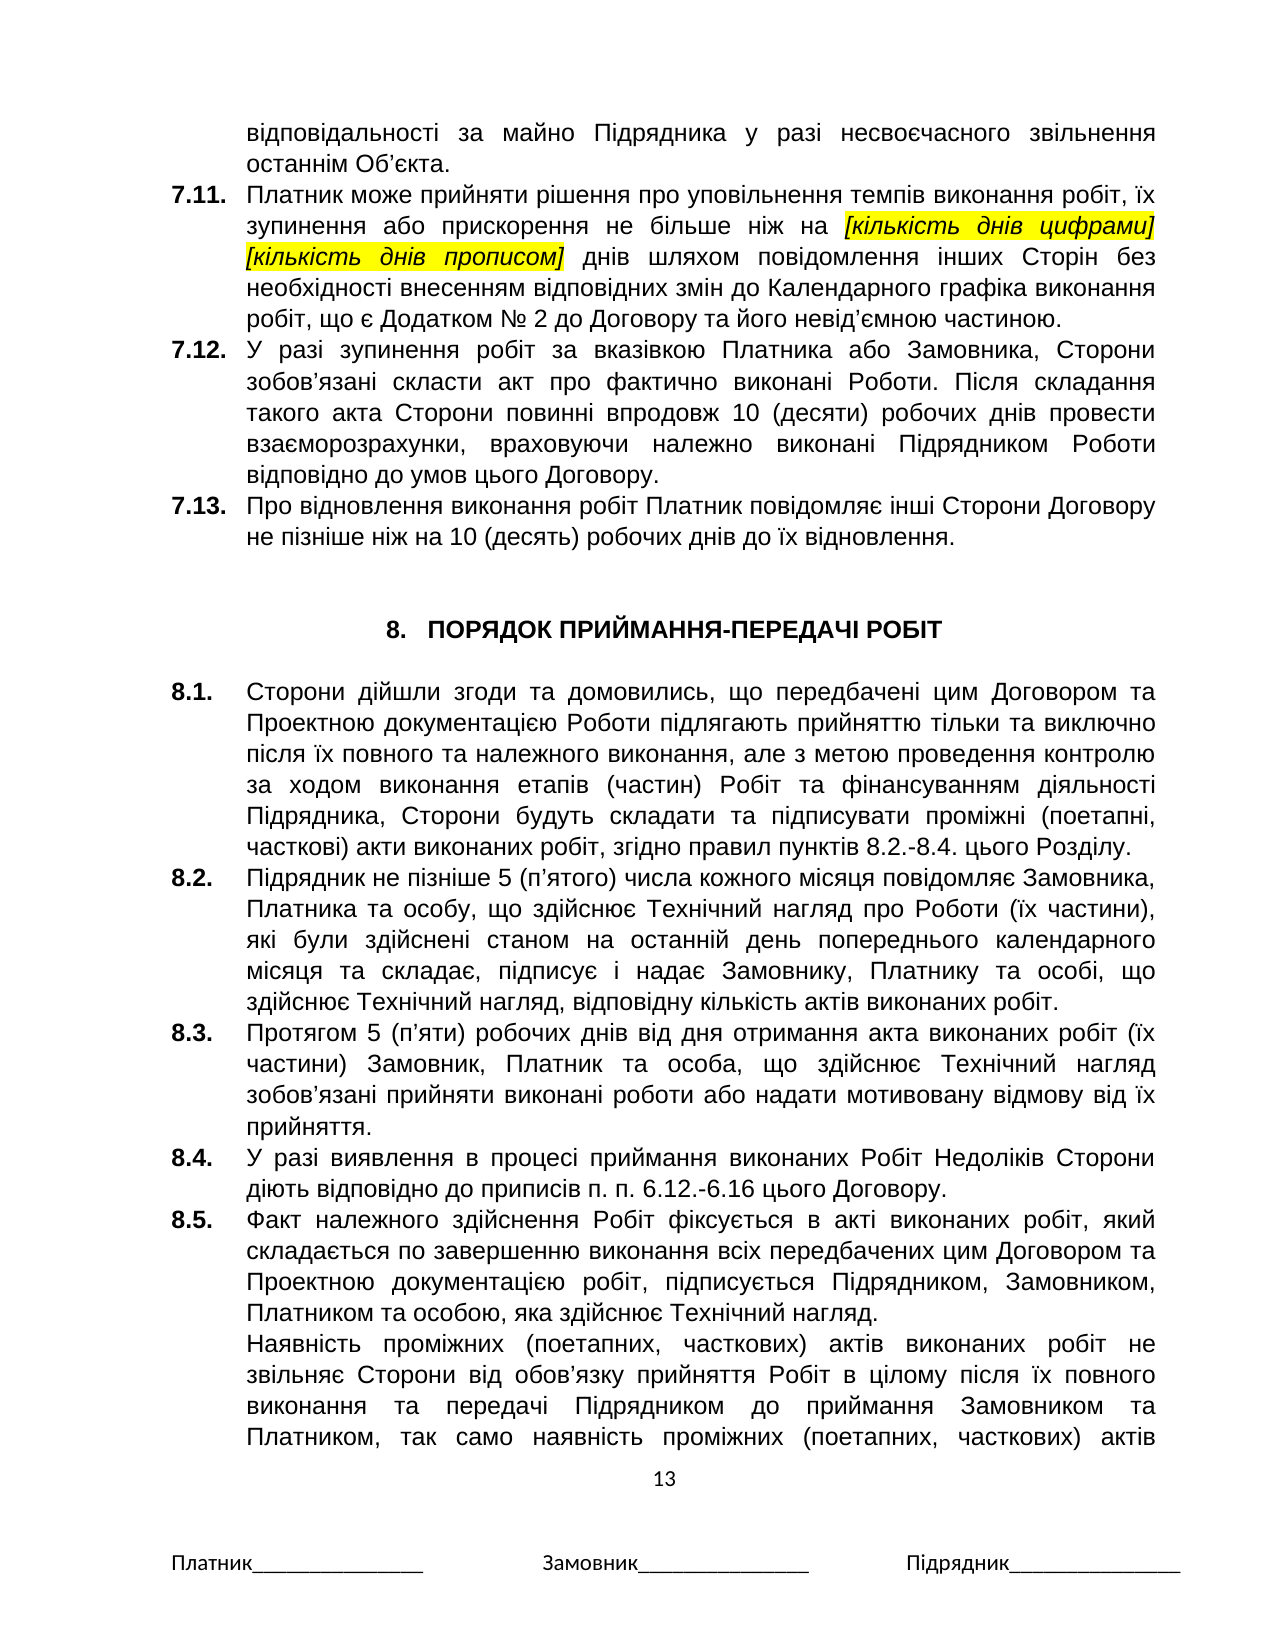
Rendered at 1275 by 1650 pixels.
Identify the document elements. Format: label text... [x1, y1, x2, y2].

list ПОРЯДОК ПРИЙМАННЯ-ПЕРЕДАЧІ РОБІТ [171, 615, 1157, 643]
list Платник може прийняти рішення про уповільнення темпів виконання робіт, їх зупинення або прискорення не більше ніж на [кількість днів цифрами] [кількість днів прописом] днів шляхом повідомлення інших Сторін без необхідності внесенням відповідних змін до Календарного графіка виконання робіт, що є Додатком № 2 до Договору та його невід’ємною частиною. [171, 180, 1157, 333]
list У разі виявлення в процесі приймання виконаних Робіт Недоліків Сторони діють відповідно до приписів п. п. 6.12.-6.16 цього Договору. [171, 1142, 1157, 1202]
list Про відновлення виконання робіт Платник повідомляє інші Сторони Договору не пізніше ніж на 10 (десять) робочих днів до їх відновлення. [171, 491, 1157, 550]
list Підрядник не пізніше 5 (п’ятого) числа кожного місяця повідомляє Замовника, Платника та особу, що здійснює Технічний нагляд про Роботи (їх частини), які були здійснені станом на останній день попереднього календарного місяця та складає, підписує і надає Замовнику, Платнику та особі, що здійснює Технічний нагляд, відповідну кількість актів виконаних робіт. [171, 863, 1157, 1016]
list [171, 118, 1157, 178]
list У разі зупинення робіт за вказівкою Платника або Замовника, Сторони зобов’язані скласти акт про фактично виконані Роботи. Після складання такого акта Сторони повинні впродовж 10 (десяти) робочих днів провести взаєморозрахунки, враховуючи належно виконані Підрядником Роботи відповідно до умов цього Договору. [171, 335, 1157, 488]
list Сторони дійшли згоди та домовились, що передбачені цим Договором та Проектною документацією Роботи підлягають прийняттю тільки та виключно після їх повного та належного виконання, але з метою проведення контролю за ходом виконання етапів (частин) Робіт та фінансуванням діяльності Підрядника, Сторони будуть складати та підписувати проміжні (поетапні, часткові) акти виконаних робіт, згідно правил пунктів 8.2.-8.4. цього Розділу. [171, 677, 1157, 861]
list Протягом 5 (п’яти) робочих днів від дня отримання акта виконаних робіт (їх частини) Замовник, Платник та особа, що здійснює Технічний нагляд зобов’язані прийняти виконані роботи або надати мотивовану відмову від їх прийняття. [171, 1018, 1157, 1140]
list Факт належного здійснення Робіт фіксується в акті виконаних робіт, який складається по завершенню виконання всіх передбачених цим Договором та Проектною документацією робіт, підписується Підрядником, Замовником, Платником та особою, яка здійснює Технічний нагляд. [171, 1204, 1157, 1326]
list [246, 1329, 1157, 1451]
